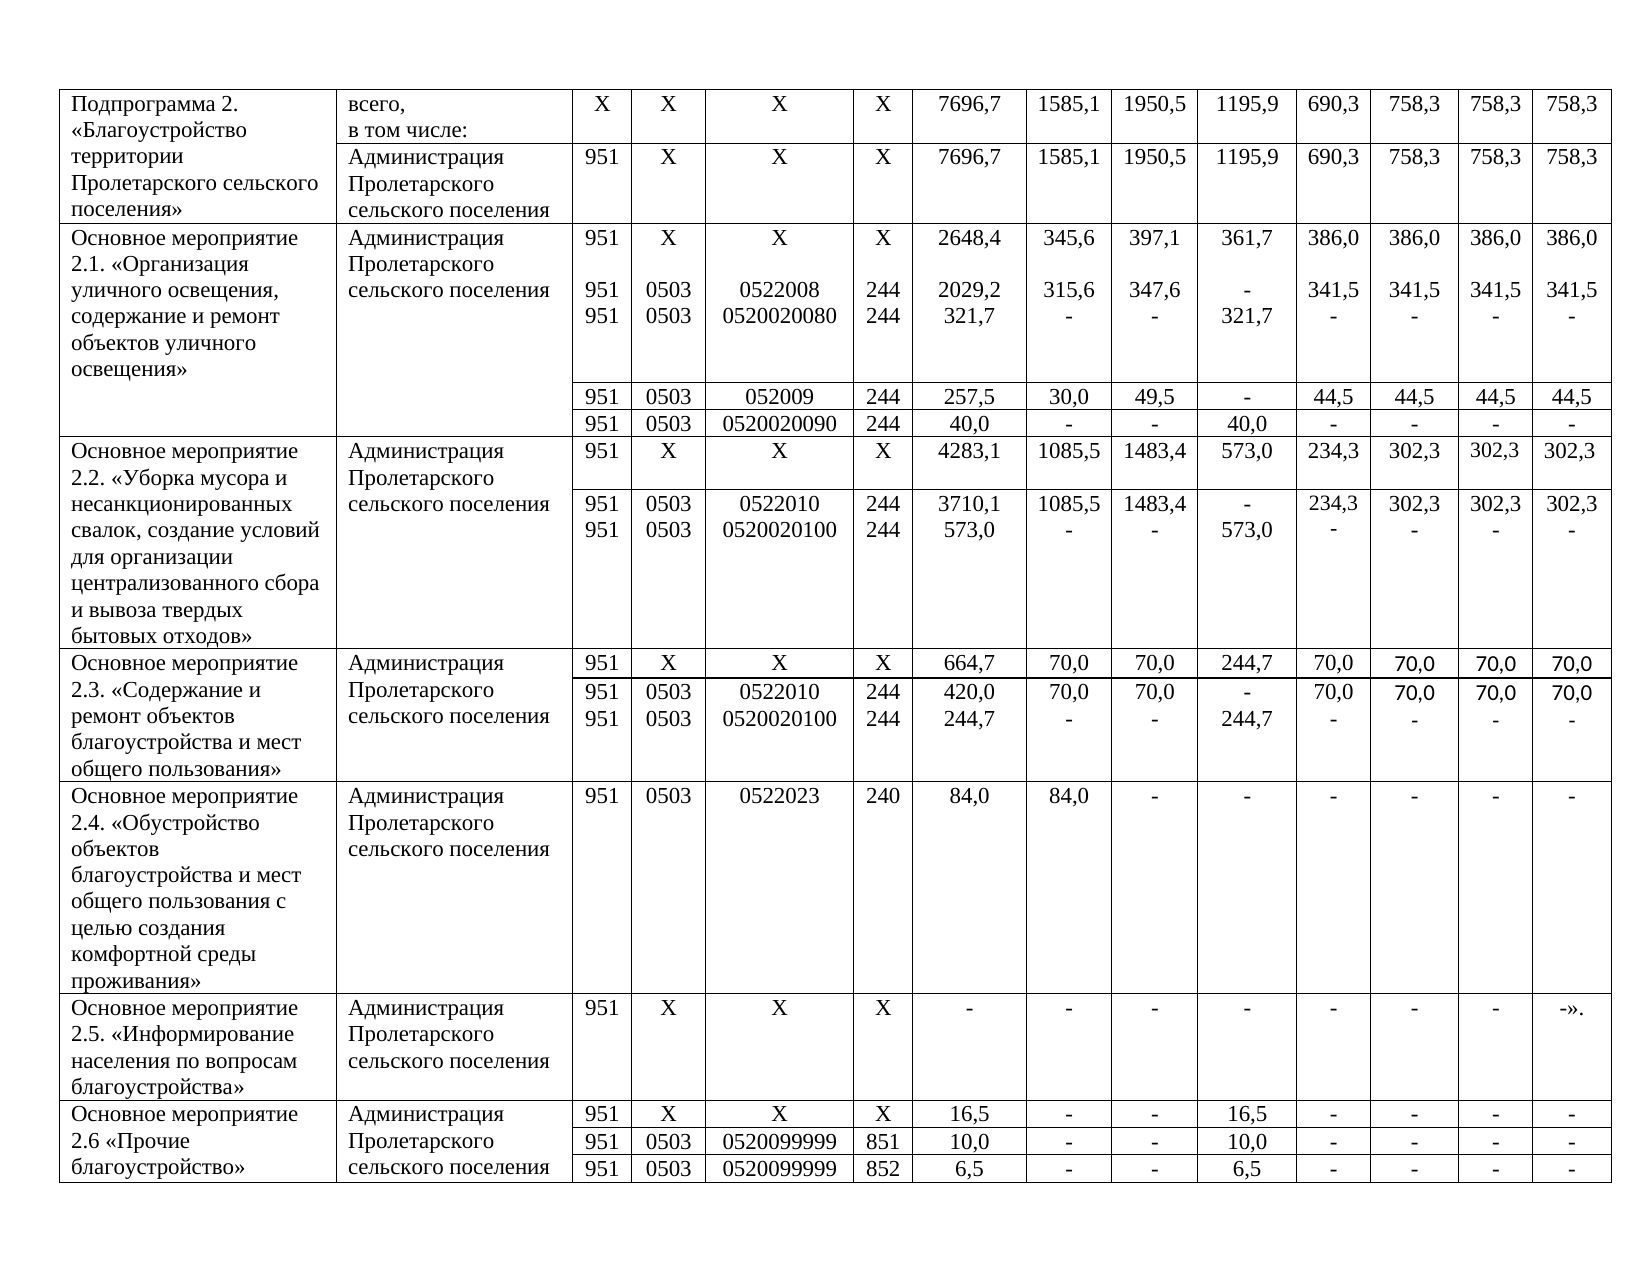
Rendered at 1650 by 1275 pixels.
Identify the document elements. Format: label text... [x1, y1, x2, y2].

table_cell 851 [854, 1128, 912, 1154]
table_cell 3710,1 573,0 [913, 490, 1026, 648]
table_cell - [1297, 1101, 1370, 1127]
table_cell - [1297, 1155, 1370, 1182]
table_cell 951 951 [573, 490, 631, 648]
table_cell X [706, 144, 853, 222]
table_cell - [1027, 994, 1111, 1099]
table_cell 10,0 [1198, 1128, 1296, 1154]
table_cell X [854, 649, 912, 677]
table_cell 0522010 0520020100 [706, 490, 853, 648]
table_cell - [1112, 994, 1197, 1099]
table_cell Основное мероприятие 2.4. «Обустройство объектов благоустройства и мест общего пользования с целью создания комфортной среды проживания» [60, 782, 336, 993]
table_cell 0503 0503 [632, 490, 705, 648]
table_cell - [1027, 1128, 1111, 1154]
table_cell 951 951 951 [573, 224, 631, 382]
table_cell - 573,0 [1198, 490, 1296, 648]
table_cell - [1297, 782, 1370, 993]
table_cell 758,3 [1371, 90, 1458, 142]
table_cell 951 [573, 144, 631, 222]
table_cell Основное мероприятие 2.2. «Уборка мусора и несанкционированных свалок, создание условий для организации централизованного сбора и вывоза твердых бытовых отходов» [60, 437, 336, 648]
table_cell 951 951 [573, 679, 631, 781]
table_cell X [706, 649, 853, 677]
table_cell 257,5 [913, 383, 1026, 409]
table_cell X [706, 90, 853, 142]
table_cell 1950,5 [1112, 144, 1197, 222]
table_cell 052009 [706, 383, 853, 409]
table_cell 0522010 0520020100 [706, 679, 853, 781]
table_cell 951 [573, 649, 631, 677]
table_cell 386,0 341,5 - [1297, 224, 1370, 382]
table_cell всего, в том числе: [337, 90, 572, 142]
table_cell 30,0 [1027, 383, 1111, 409]
table_cell 852 [854, 1155, 912, 1182]
table_cell 302,3 [1371, 437, 1458, 488]
table_cell 0503 [632, 410, 705, 436]
table_cell X [573, 90, 631, 142]
table_cell 690,3 [1297, 90, 1370, 142]
table_cell 758,3 [1371, 144, 1458, 222]
table_cell 70,0 [1112, 649, 1197, 677]
table_cell 951 [573, 383, 631, 409]
table_cell Основное мероприятие 2.1. «Организация уличного освещения, содержание и ремонт объектов уличного освещения» [60, 224, 336, 436]
table_cell Администрация Пролетарского сельского поселения [337, 994, 572, 1099]
table_cell 951 [573, 1155, 631, 1182]
table_cell 302,3 - [1371, 490, 1458, 648]
table_cell 84,0 [913, 782, 1026, 993]
table_cell Подпрограмма 2. «Благоустройство территории Пролетарского сельского поселения» [60, 90, 336, 222]
table_cell 386,0 341,5 - [1459, 224, 1532, 382]
table_cell - [1371, 782, 1458, 993]
table_cell - [1198, 782, 1296, 993]
table_cell 70,0 - [1112, 679, 1197, 781]
table_cell Основное мероприятие 2.3. «Содержание и ремонт объектов благоустройства и мест общего пользования» [60, 649, 336, 781]
table_cell - [1533, 410, 1611, 436]
table_cell 951 [573, 1128, 631, 1154]
table_cell - [1112, 1101, 1197, 1127]
table_cell 70,0 - [1027, 679, 1111, 781]
table_cell 302,3 [1533, 437, 1611, 488]
table_cell - [1459, 994, 1532, 1099]
table_cell 70,0 - [1297, 679, 1370, 781]
table_cell 70,0 [1533, 649, 1611, 677]
table_cell 4283,1 [913, 437, 1026, 488]
table_cell - [913, 994, 1026, 1099]
table_cell 6,5 [913, 1155, 1026, 1182]
table_cell - [1371, 1101, 1458, 1127]
table_cell - [1533, 1101, 1611, 1127]
table_cell X [632, 437, 705, 488]
table_cell 951 [573, 410, 631, 436]
table_cell 345,6 315,6 - [1027, 224, 1111, 382]
table_cell Администрация Пролетарского сельского поселения [337, 224, 572, 436]
table_cell - [1459, 1101, 1532, 1127]
table_cell - [1027, 1155, 1111, 1182]
table_cell - [1459, 410, 1532, 436]
table_cell - [1533, 1128, 1611, 1154]
table_cell 758,3 [1533, 90, 1611, 142]
table_cell 234,3 [1297, 437, 1370, 488]
table_cell 361,7 - 321,7 [1198, 224, 1296, 382]
table_cell 420,0 244,7 [913, 679, 1026, 781]
table_cell X 0503 0503 [632, 224, 705, 382]
table_cell X [632, 90, 705, 142]
table_cell 70,0 - [1533, 679, 1611, 781]
table_cell 573,0 [1198, 437, 1296, 488]
table_cell 302,3- [1533, 490, 1611, 648]
table_cell 7696,7 [913, 90, 1026, 142]
table_cell - [1112, 1155, 1197, 1182]
table_cell Администрация Пролетарского сельского поселения [337, 437, 572, 648]
table_cell Основное мероприятие 2.5. «Информирование населения по вопросам благоустройства» [60, 994, 336, 1099]
table_cell 302,3 - [1459, 490, 1532, 648]
table_cell X [632, 144, 705, 222]
table_cell - [1533, 1155, 1611, 1182]
table_cell - [1459, 782, 1532, 993]
table_cell 1585,1 [1027, 144, 1111, 222]
table_cell - [1371, 1128, 1458, 1154]
table_cell 70,0 - [1371, 679, 1458, 781]
table_cell 0520099999 [706, 1155, 853, 1182]
table_cell 44,5 [1371, 383, 1458, 409]
table_cell 1085,5 [1027, 437, 1111, 488]
table_cell 0503 [632, 782, 705, 993]
table_cell - [1112, 1128, 1197, 1154]
table_cell 244,7 [1198, 649, 1296, 677]
table_cell 44,5 [1297, 383, 1370, 409]
table_cell 397,1 347,6 - [1112, 224, 1197, 382]
table_cell Администрация Пролетарского сельского поселения [337, 1101, 572, 1182]
table_cell 10,0 [913, 1128, 1026, 1154]
table_cell 6,5 [1198, 1155, 1296, 1182]
table_cell 0503 [632, 1155, 705, 1182]
table_cell 758,3 [1459, 90, 1532, 142]
table_cell - [1371, 1155, 1458, 1182]
table_cell 386,0 341,5 - [1371, 224, 1458, 382]
table_cell - [1533, 782, 1611, 993]
table_cell 244 244 [854, 679, 912, 781]
table_cell 44,5 [1459, 383, 1532, 409]
table_cell 40,0 [1198, 410, 1296, 436]
table_cell 690,3 [1297, 144, 1370, 222]
table_cell 951 [573, 1101, 631, 1127]
table_cell - [1459, 1155, 1532, 1182]
table_cell 244 [854, 410, 912, 436]
table_cell X 0522008 0520020080 [706, 224, 853, 382]
table_cell Основное мероприятие 2.6 «Прочие благоустройство» [60, 1101, 336, 1182]
table_cell 70,0 [1297, 649, 1370, 677]
table_cell 0520020090 [706, 410, 853, 436]
table_cell 44,5 [1533, 383, 1611, 409]
table_cell 7696,7 [913, 144, 1026, 222]
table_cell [337, 144, 572, 222]
table_cell 1585,1 [1027, 90, 1111, 142]
table_cell 16,5 [1198, 1101, 1296, 1127]
table_cell 386,0 341,5 - [1533, 224, 1611, 382]
table_cell 0503 [632, 1128, 705, 1154]
table_cell 951 [573, 782, 631, 993]
table_cell 84,0 [1027, 782, 1111, 993]
table_cell 1483,4 [1112, 437, 1197, 488]
table_cell X [706, 1101, 853, 1127]
table_cell 70,0 [1027, 649, 1111, 677]
table_cell - [1371, 410, 1458, 436]
table_cell - [1459, 1128, 1532, 1154]
table_cell 758,3 [1459, 144, 1532, 222]
table_cell 302,3 [1459, 437, 1532, 488]
table_cell X [854, 437, 912, 488]
table_cell 70,0 [1459, 649, 1532, 677]
table_cell - [1297, 994, 1370, 1099]
table_cell 664,7 [913, 649, 1026, 677]
table_cell 2648,4 2029,2 321,7 [913, 224, 1026, 382]
table_cell - [1198, 383, 1296, 409]
table_cell 1950,5 [1112, 90, 1197, 142]
table_cell 0503 [632, 383, 705, 409]
table_cell 0520099999 [706, 1128, 853, 1154]
table_cell 234,3 - [1297, 490, 1370, 648]
table_cell - 244,7 [1198, 679, 1296, 781]
table_cell - [1112, 782, 1197, 993]
table_cell 951 [573, 437, 631, 488]
table_cell 0522023 [706, 782, 853, 993]
table_cell 244 [854, 383, 912, 409]
table_cell 1195,9 [1198, 144, 1296, 222]
table_cell - [1027, 410, 1111, 436]
table_cell 0503 0503 [632, 679, 705, 781]
table_cell X [632, 994, 705, 1099]
table_cell - [1297, 1128, 1370, 1154]
table_cell -». [1533, 994, 1611, 1099]
table_cell 40,0 [913, 410, 1026, 436]
table_cell X [706, 994, 853, 1099]
table_cell X [854, 994, 912, 1099]
table_cell Администрация Пролетарского сельского поселения [337, 782, 572, 993]
table_cell 951 [573, 994, 631, 1099]
table_cell X [632, 1101, 705, 1127]
table_cell - [1198, 994, 1296, 1099]
table_cell X [854, 1101, 912, 1127]
table_cell 1085,5 - [1027, 490, 1111, 648]
table_cell - [1112, 410, 1197, 436]
table_cell 70,0 - [1459, 679, 1532, 781]
table_cell - [1371, 994, 1458, 1099]
table_cell 70,0 [1371, 649, 1458, 677]
table_cell - [1027, 1101, 1111, 1127]
table_cell 1195,9 [1198, 90, 1296, 142]
table_cell X [854, 90, 912, 142]
table_cell 758,3 [1533, 144, 1611, 222]
table_cell 1483,4 - [1112, 490, 1197, 648]
table_cell - [1297, 410, 1370, 436]
table_cell X [706, 437, 853, 488]
table_cell Администрация Пролетарского сельского поселения [337, 649, 572, 781]
table_cell X 244 244 [854, 224, 912, 382]
table_cell X [632, 649, 705, 677]
table_cell 16,5 [913, 1101, 1026, 1127]
table_cell 49,5 [1112, 383, 1197, 409]
table_cell 240 [854, 782, 912, 993]
table_cell 244 244 [854, 490, 912, 648]
table_cell X [854, 144, 912, 222]
